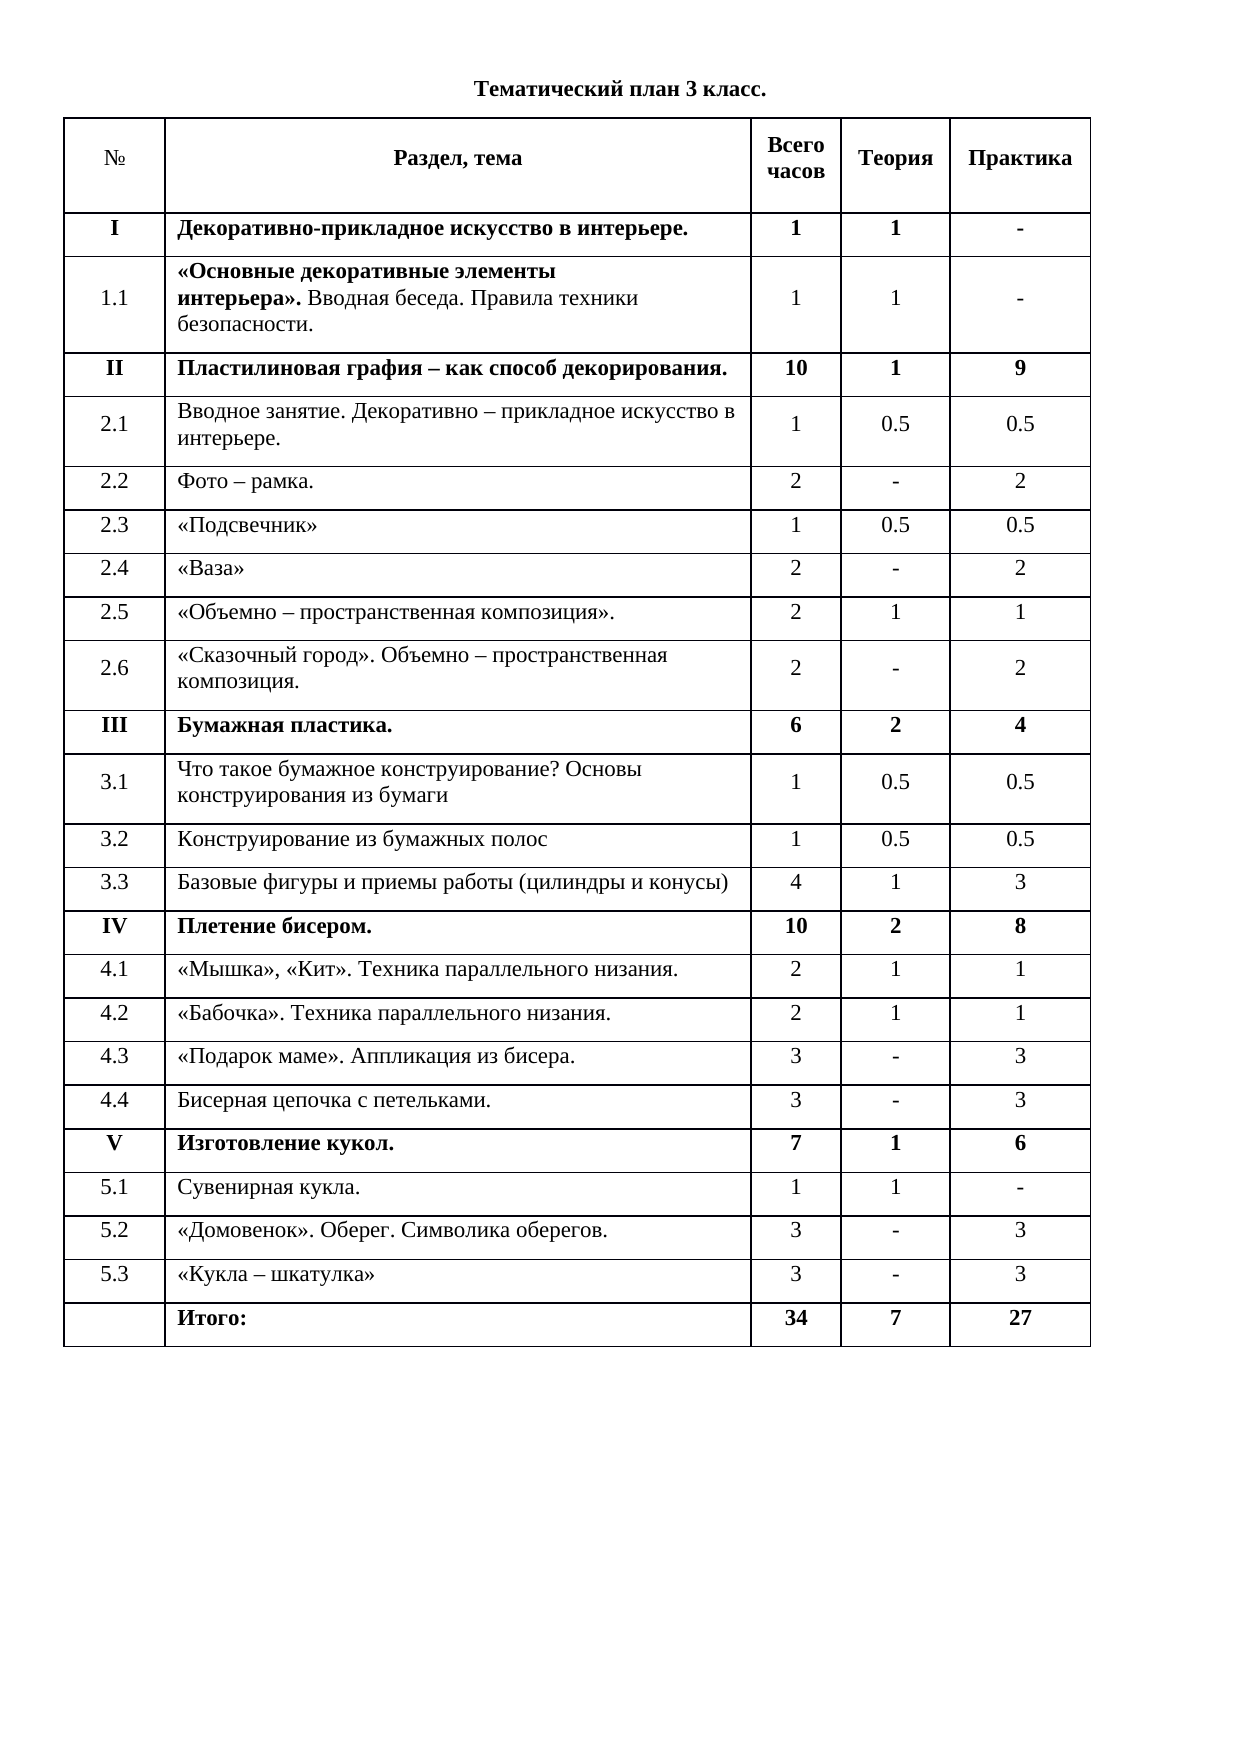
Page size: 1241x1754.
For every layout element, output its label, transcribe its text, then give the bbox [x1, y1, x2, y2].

table_cell 0.5 [951, 397, 1090, 466]
table_cell 9 [951, 354, 1090, 396]
table_cell 10 [752, 354, 840, 396]
table_cell 3.3 [65, 868, 164, 910]
table_cell 5.1 [65, 1173, 164, 1215]
table_cell 1 [752, 755, 840, 823]
table_cell 1 [752, 214, 840, 256]
table_cell 1 [842, 1173, 949, 1215]
table_cell 0.5 [842, 755, 949, 823]
table_cell «Сказочный город». Объемно – пространственная композиция. [166, 641, 750, 709]
table_cell 3.1 [65, 755, 164, 823]
table_cell 3.2 [65, 825, 164, 867]
table_cell Изготовление кукол. [166, 1130, 750, 1171]
table_cell - [951, 214, 1090, 256]
table_cell 2.6 [65, 641, 164, 709]
table_cell 0.5 [951, 825, 1090, 867]
table_cell 1 [842, 257, 949, 352]
table_cell 3 [752, 1042, 840, 1084]
table_cell 2 [752, 598, 840, 640]
table_cell 2.3 [65, 511, 164, 553]
table_cell 0.5 [842, 397, 949, 466]
table_header Теория [842, 119, 949, 212]
table_cell 1 [842, 955, 949, 997]
table_cell 7 [842, 1304, 949, 1346]
table_cell IV [65, 912, 164, 954]
table_cell - [842, 467, 949, 509]
table_cell 2 [752, 467, 840, 509]
table_cell V [65, 1130, 164, 1171]
table_cell 3 [752, 1086, 840, 1128]
table_cell [65, 1304, 164, 1346]
table_cell 4 [951, 711, 1090, 753]
table_cell 34 [752, 1304, 840, 1346]
table_cell «Мышка», «Кит». Техника параллельного низания. [166, 955, 750, 997]
table_cell «Подсвечник» [166, 511, 750, 553]
table_cell 5.2 [65, 1217, 164, 1258]
table_cell Плетение бисером. [166, 912, 750, 954]
table_header Практика [951, 119, 1090, 212]
table_cell 5.3 [65, 1260, 164, 1302]
table_cell - [842, 1217, 949, 1258]
table_cell Вводное занятие. Декоративно – прикладное искусство в интерьере. [166, 397, 750, 466]
table_cell 1 [752, 825, 840, 867]
table_cell «Домовенок». Оберег. Символика оберегов. [166, 1217, 750, 1258]
table_cell 1 [951, 598, 1090, 640]
text Тематический план 3 класс. [75, 75, 1165, 101]
table_cell 1.1 [65, 257, 164, 352]
table_cell Базовые фигуры и приемы работы (цилиндры и конусы) [166, 868, 750, 910]
table_cell 2 [951, 467, 1090, 509]
table_cell - [951, 257, 1090, 352]
table_cell 4.2 [65, 999, 164, 1041]
table_cell - [842, 1042, 949, 1084]
table_cell 2 [842, 912, 949, 954]
table_header № [65, 119, 164, 212]
table_cell Конструирование из бумажных полос [166, 825, 750, 867]
table_cell «Кукла – шкатулка» [166, 1260, 750, 1302]
table_cell 2 [752, 641, 840, 709]
table_cell 1 [842, 598, 949, 640]
table_header Раздел, тема [166, 119, 750, 212]
table_cell - [842, 1260, 949, 1302]
table_cell 2 [842, 711, 949, 753]
table_cell 2.2 [65, 467, 164, 509]
table_cell Сувенирная кукла. [166, 1173, 750, 1215]
table_cell - [842, 1086, 949, 1128]
table_cell 3 [951, 868, 1090, 910]
table_cell 1 [752, 397, 840, 466]
table_cell 3 [951, 1042, 1090, 1084]
table_cell 4.4 [65, 1086, 164, 1128]
table_cell 10 [752, 912, 840, 954]
table_cell 0.5 [951, 511, 1090, 553]
table_cell Что такое бумажное конструирование? Основы конструирования из бумаги [166, 755, 750, 823]
table_cell 1 [752, 257, 840, 352]
table_cell 2.5 [65, 598, 164, 640]
table_cell Бисерная цепочка с петельками. [166, 1086, 750, 1128]
table_cell 3 [752, 1260, 840, 1302]
table_cell 2 [951, 641, 1090, 709]
table_cell 3 [951, 1217, 1090, 1258]
table_cell III [65, 711, 164, 753]
table_cell 2 [752, 999, 840, 1041]
table_cell - [842, 641, 949, 709]
table_cell I [65, 214, 164, 256]
table_cell 1 [842, 999, 949, 1041]
table_cell - [951, 1173, 1090, 1215]
table_cell 1 [752, 1173, 840, 1215]
table_cell - [842, 554, 949, 596]
table_cell Фото – рамка. [166, 467, 750, 509]
table_cell 1 [951, 955, 1090, 997]
table_cell Декоративно-прикладное искусство в интерьере. [166, 214, 750, 256]
table_cell 2 [951, 554, 1090, 596]
table_cell 2.1 [65, 397, 164, 466]
table_cell Пластилиновая графия – как способ декорирования. [166, 354, 750, 396]
table_cell 4.1 [65, 955, 164, 997]
table_cell 27 [951, 1304, 1090, 1346]
table_cell 0.5 [842, 511, 949, 553]
table_cell 0.5 [951, 755, 1090, 823]
table_cell II [65, 354, 164, 396]
table_cell 2 [752, 955, 840, 997]
table_cell 1 [842, 214, 949, 256]
table_cell «Подарок маме». Аппликация из бисера. [166, 1042, 750, 1084]
table_cell Бумажная пластика. [166, 711, 750, 753]
table_cell 1 [842, 354, 949, 396]
table_cell 8 [951, 912, 1090, 954]
table_cell «Ваза» [166, 554, 750, 596]
table_cell «Объемно – пространственная композиция». [166, 598, 750, 640]
table_cell 1 [951, 999, 1090, 1041]
table_cell 3 [951, 1086, 1090, 1128]
table_cell 2.4 [65, 554, 164, 596]
table_cell «Бабочка». Техника параллельного низания. [166, 999, 750, 1041]
table_cell 4.3 [65, 1042, 164, 1084]
table_cell 6 [951, 1130, 1090, 1171]
table_cell «Основные декоративные элементы интерьера». Вводная беседа. Правила техники безопасности. [166, 257, 750, 352]
table_cell 6 [752, 711, 840, 753]
table_cell 0.5 [842, 825, 949, 867]
table_cell 1 [752, 511, 840, 553]
table_cell 1 [842, 868, 949, 910]
table_cell 1 [842, 1130, 949, 1171]
table_cell 2 [752, 554, 840, 596]
table_cell 3 [951, 1260, 1090, 1302]
table_cell 7 [752, 1130, 840, 1171]
table_cell 3 [752, 1217, 840, 1258]
table_cell Итого: [166, 1304, 750, 1346]
table_header Всего часов [752, 119, 840, 212]
table_cell 4 [752, 868, 840, 910]
